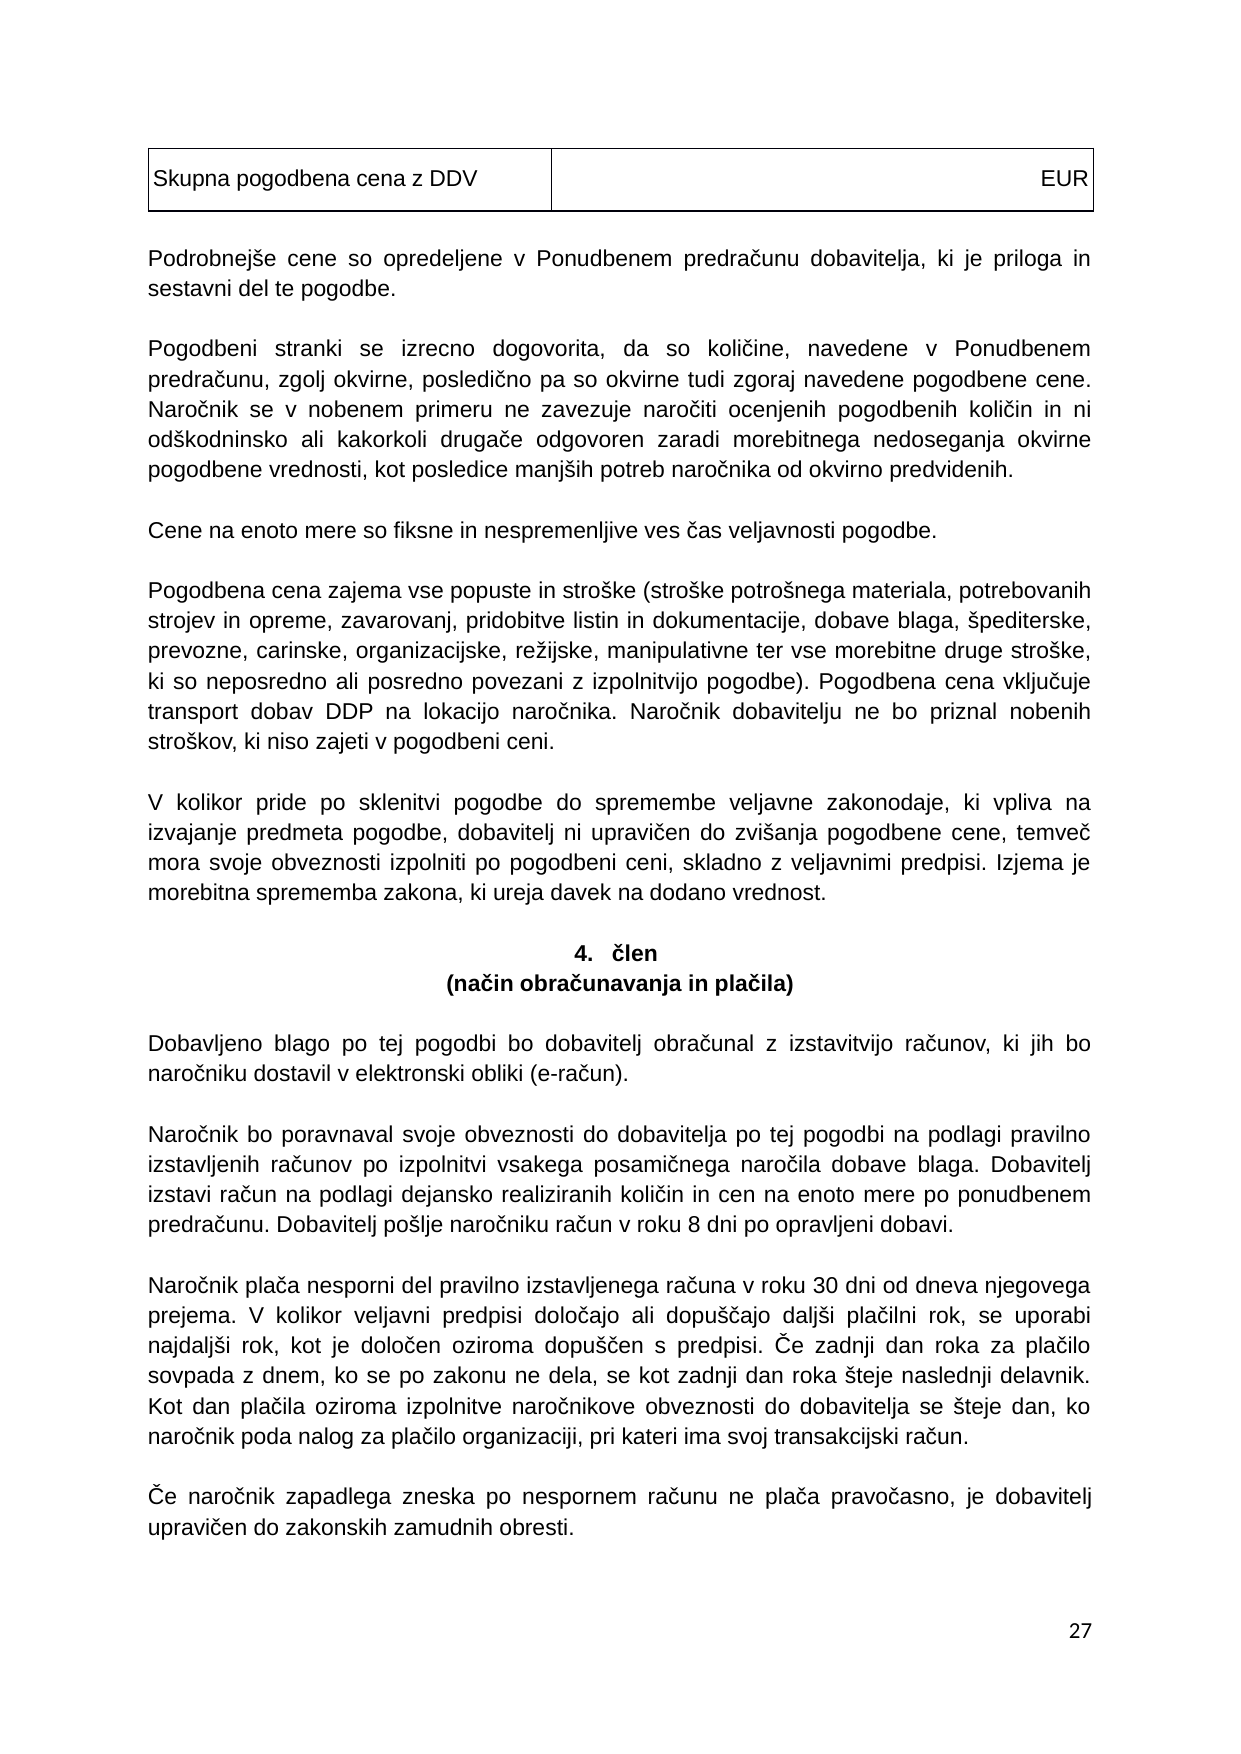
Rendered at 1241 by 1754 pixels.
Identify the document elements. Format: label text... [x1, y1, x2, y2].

text (način obračunavanja in plačila) [148, 970, 1092, 996]
text Če naročnik zapadlega zneska po nespornem računu ne plača pravočasno, je dobavitelj upravičen do zakonskih zamudnih obresti. [148, 1483, 1092, 1540]
list člen [140, 939, 1092, 966]
text Naročnik bo poravnaval svoje obveznosti do dobavitelja po tej pogodbi na podlagi pravilno izstavljenih računov po izpolnitvi vsakega posamičnega naročila dobave blaga. Dobavitelj izstavi račun na podlagi dejansko realiziranih količin in cen na enoto mere po ponudbenem predračunu. Dobavitelj pošlje naročniku račun v roku 8 dni po opravljeni dobavi. [148, 1121, 1092, 1238]
text Naročnik plača nesporni del pravilno izstavljenega računa v roku 30 dni od dneva njegovega prejema. V kolikor veljavni predpisi določajo ali dopuščajo daljši plačilni rok, se uporabi najdaljši rok, kot je določen oziroma dopuščen s predpisi. Če zadnji dan roka za plačilo sovpada z dnem, ko se po zakonu ne dela, se kot zadnji dan roka šteje naslednji delavnik. Kot dan plačila oziroma izpolnitve naročnikove obveznosti do dobavitelja se šteje dan, ko naročnik poda nalog za plačilo organizaciji, pri kateri ima svoj transakcijski račun. [148, 1272, 1092, 1449]
table_cell Skupna pogodbena cena z DDV [149, 149, 551, 210]
text Dobavljeno blago po tej pogodbi bo dobavitelj obračunal z izstavitvijo računov, ki jih bo naročniku dostavil v elektronski obliki (e-račun). [148, 1030, 1092, 1087]
text Pogodbena cena zajema vse popuste in stroške (stroške potrošnega materiala, potrebovanih strojev in opreme, zavarovanj, pridobitve listin in dokumentacije, dobave blaga, špediterske, prevozne, carinske, organizacijske, režijske, manipulativne ter vse morebitne druge stroške, ki so neposredno ali posredno povezani z izpolnitvijo pogodbe). Pogodbena cena vključuje transport dobav DDP na lokacijo naročnika. Naročnik dobavitelju ne bo priznal nobenih stroškov, ki niso zajeti v pogodbeni ceni. [148, 577, 1092, 754]
text Pogodbeni stranki se izrecno dogovorita, da so količine, navedene v Ponudbenem predračunu, zgolj okvirne, posledično pa so okvirne tudi zgoraj navedene pogodbene cene. Naročnik se v nobenem primeru ne zavezuje naročiti ocenjenih pogodbenih količin in ni odškodninsko ali kakorkoli drugače odgovoren zaradi morebitnega nedoseganja okvirne pogodbene vrednosti, kot posledice manjših potreb naročnika od okvirno predvidenih. [148, 335, 1092, 483]
text Cene na enoto mere so fiksne in nespremenljive ves čas veljavnosti pogodbe. [148, 517, 1092, 543]
text V kolikor pride po sklenitvi pogodbe do spremembe veljavne zakonodaje, ki vpliva na izvajanje predmeta pogodbe, dobavitelj ni upravičen do zvišanja pogodbene cene, temveč mora svoje obveznosti izpolniti po pogodbeni ceni, skladno z veljavnimi predpisi. Izjema je morebitna sprememba zakona, ki ureja davek na dodano vrednost. [148, 788, 1092, 906]
table_cell EUR [552, 149, 1093, 210]
text Podrobnejše cene so opredeljene v Ponudbenem predračunu dobavitelja, ki je priloga in sestavni del te pogodbe. [148, 245, 1092, 301]
